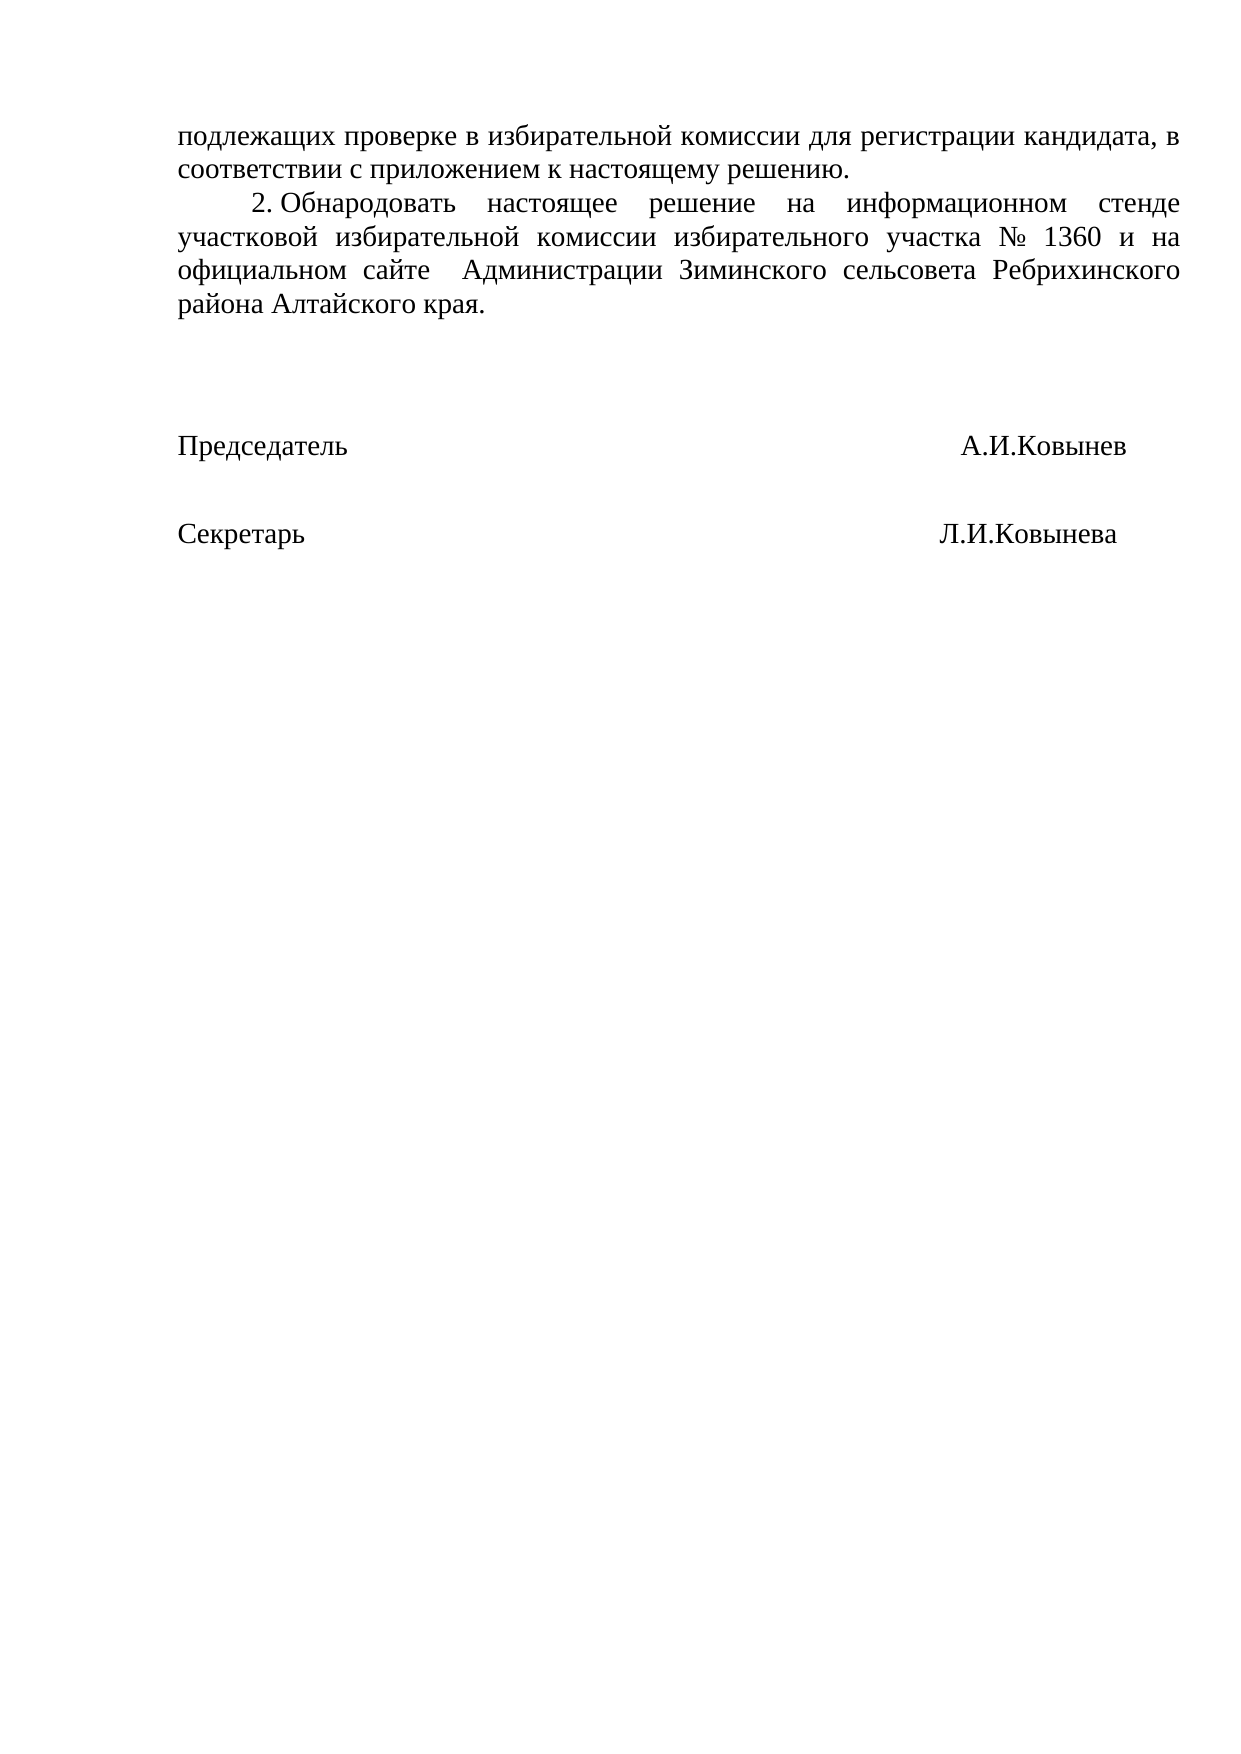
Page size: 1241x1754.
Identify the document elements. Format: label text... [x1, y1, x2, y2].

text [177, 118, 1181, 185]
text Секретарь Л.И.Ковынева [177, 516, 1181, 549]
text Председатель А.И.Ковынев [177, 428, 1181, 462]
text 2. Обнародовать настоящее решение на информационном стенде участковой избирательной комиссии избирательного участка № 1360 и на официальном сайте Администрации Зиминского сельсовета Ребрихинского района Алтайского края. [177, 185, 1181, 319]
